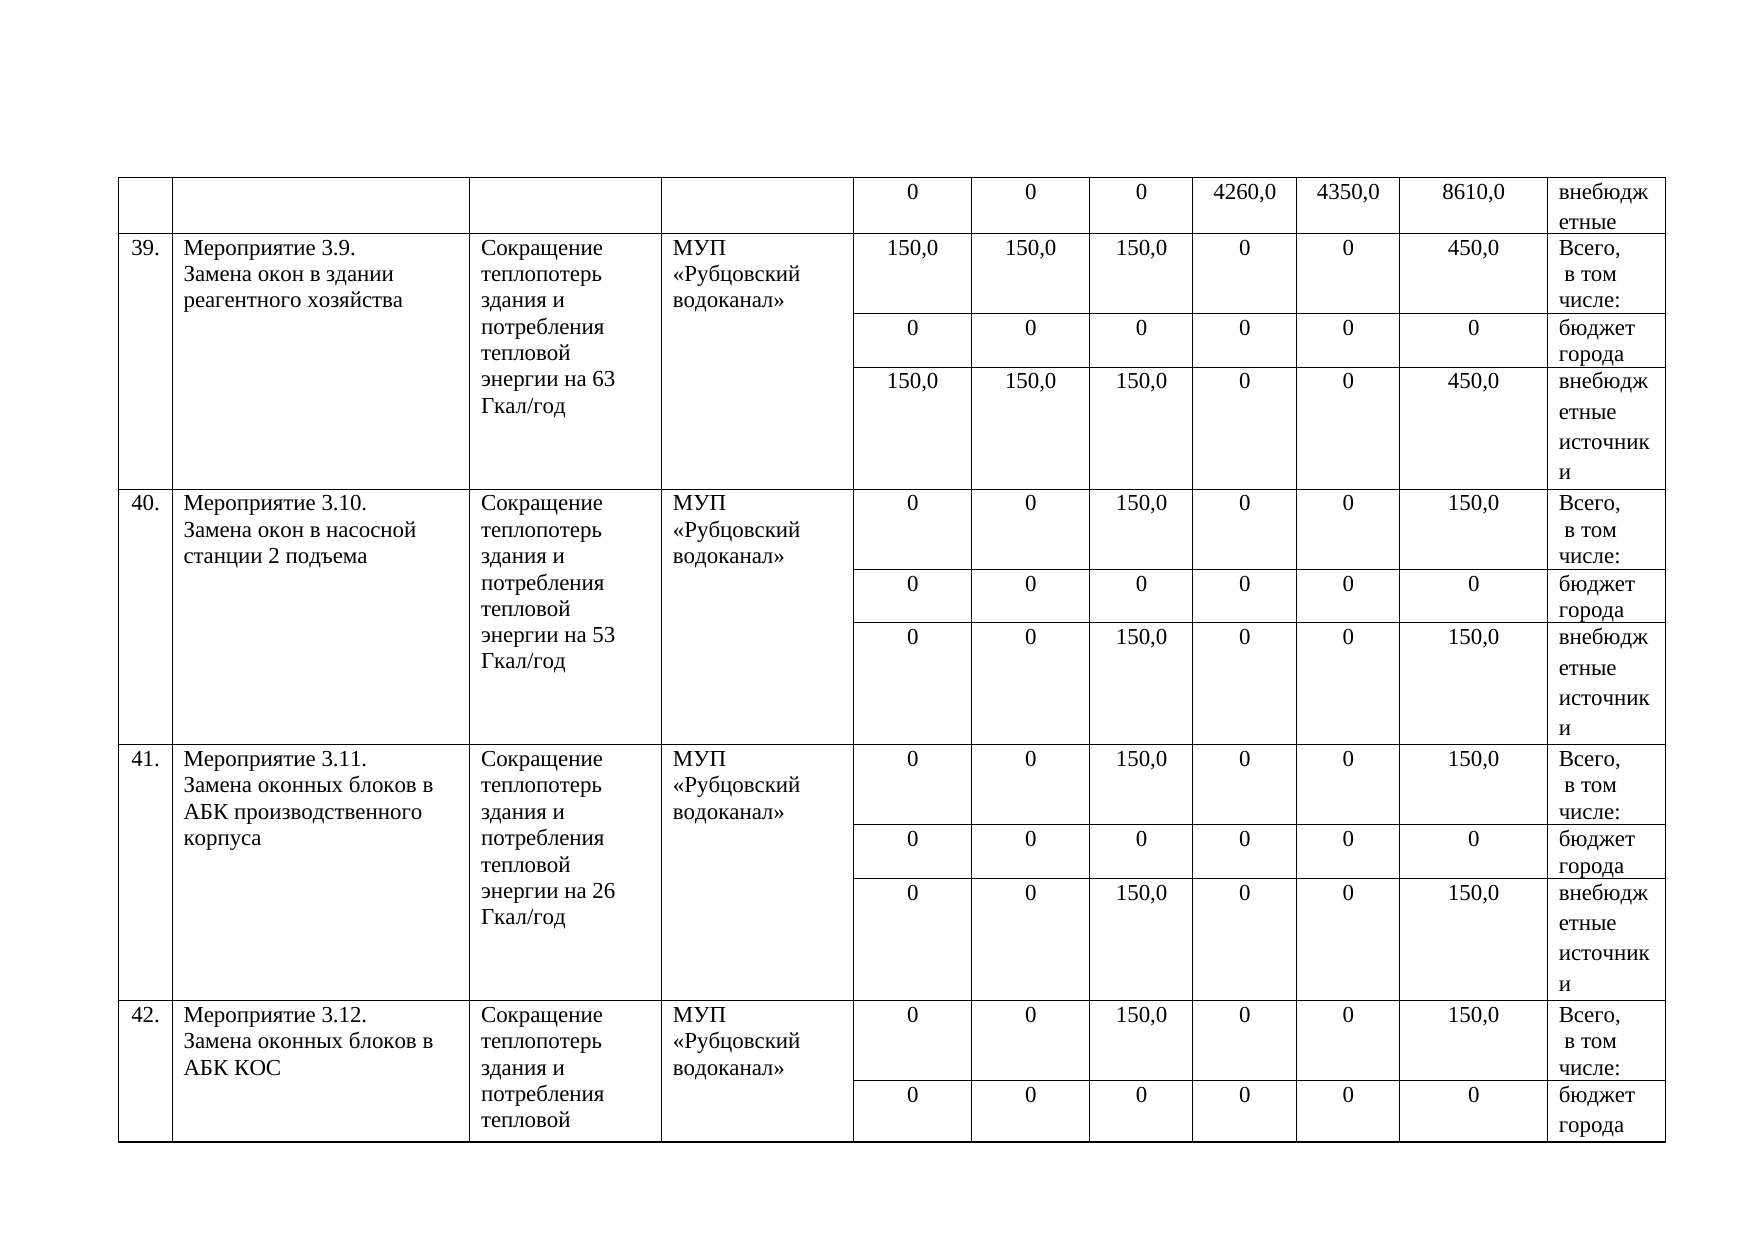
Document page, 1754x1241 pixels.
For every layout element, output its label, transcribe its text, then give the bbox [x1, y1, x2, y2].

table_cell 41. [119, 745, 172, 1000]
table_cell 4350,0 [1297, 178, 1399, 233]
table_cell Сокращение теплопотерь здания и потребления тепловой энергии на 63 Гкал/год [470, 234, 661, 488]
table_cell внебюджетные источники [1548, 879, 1665, 1000]
table_cell 0 [854, 623, 971, 744]
table_cell 0 [972, 178, 1089, 233]
table_cell 150,0 [1400, 745, 1547, 824]
table_cell 0 [1193, 490, 1296, 568]
table_cell 150,0 [1400, 879, 1547, 1000]
table_cell бюджет города [1548, 314, 1665, 367]
table_cell 0 [1400, 1081, 1547, 1141]
table_cell 0 [854, 178, 971, 233]
table_cell 150,0 [1090, 490, 1192, 568]
table_cell внебюджетные источники [1548, 623, 1665, 744]
table_cell МУП «Рубцовский водоканал» [662, 1001, 853, 1141]
table_cell Всего, в том числе: [1548, 490, 1665, 568]
table_cell 150,0 [1400, 623, 1547, 744]
table_cell 0 [1193, 368, 1296, 488]
table_cell Всего, в том числе: [1548, 1001, 1665, 1080]
table_cell 150,0 [1400, 490, 1547, 568]
table_cell 0 [1193, 745, 1296, 824]
table_cell 42. [119, 1001, 172, 1141]
table_cell 150,0 [854, 234, 971, 313]
table_cell 0 [972, 825, 1089, 878]
table_cell 150,0 [1090, 1001, 1192, 1080]
table_cell МУП «Рубцовский водоканал» [662, 234, 853, 488]
table_cell внебюджетные источники [1548, 178, 1665, 233]
table_cell Мероприятие 3.10. Замена окон в насосной станции 2 подъема [173, 490, 469, 744]
table_cell 0 [854, 745, 971, 824]
table_cell 0 [1297, 825, 1399, 878]
table_cell 0 [972, 1081, 1089, 1141]
table_cell 150,0 [1090, 623, 1192, 744]
table_cell 0 [854, 1081, 971, 1141]
table_cell МУП «Рубцовский водоканал» [662, 490, 853, 744]
table_cell 0 [854, 490, 971, 568]
table_cell 150,0 [854, 368, 971, 488]
table_cell Сокращение теплопотерь здания и потребления тепловой энергии на 53 Гкал/год [470, 490, 661, 744]
table_cell Сокращение теплопотерь здания и потребления тепловой энергии на 35 Гкал/год [470, 1001, 661, 1141]
table_cell Мероприятие 3.12. Замена оконных блоков в АБК КОС [173, 1001, 469, 1141]
table_cell Мероприятие 3.9. Замена окон в здании реагентного хозяйства [173, 234, 469, 488]
table_cell 0 [854, 879, 971, 1000]
table_cell 0 [1193, 234, 1296, 313]
table_cell 0 [1193, 1081, 1296, 1141]
table_cell 150,0 [972, 368, 1089, 488]
table_cell 150,0 [1090, 745, 1192, 824]
table_cell 150,0 [972, 234, 1089, 313]
table_cell 0 [1090, 178, 1192, 233]
table_cell 0 [854, 570, 971, 622]
table_cell 0 [1297, 314, 1399, 367]
table_cell 0 [1193, 570, 1296, 622]
table_cell 150,0 [1400, 1001, 1547, 1080]
table_cell Мероприятие 3.11. Замена оконных блоков в АБК производственного корпуса [173, 745, 469, 1000]
table_cell 0 [1297, 879, 1399, 1000]
table_cell МУП «Рубцовский водоканал» [662, 745, 853, 1000]
table_cell 0 [1297, 1081, 1399, 1141]
table_cell Всего, в том числе: [1548, 234, 1665, 313]
table_cell 0 [1193, 314, 1296, 367]
table_cell 0 [972, 879, 1089, 1000]
table_cell 0 [1297, 570, 1399, 622]
table_cell 0 [854, 1001, 971, 1080]
table_cell 0 [1297, 745, 1399, 824]
table_cell 0 [972, 490, 1089, 568]
table_cell бюджет города [1548, 825, 1665, 878]
table_cell 0 [854, 314, 971, 367]
table_cell 0 [1193, 879, 1296, 1000]
table_cell 0 [1090, 1081, 1192, 1141]
table_cell 0 [972, 623, 1089, 744]
table_cell Всего, в том числе: [1548, 745, 1665, 824]
table_cell 39. [119, 234, 172, 488]
table_cell 0 [854, 825, 971, 878]
table_cell 450,0 [1400, 368, 1547, 488]
table_cell 40. [119, 490, 172, 744]
table_cell бюджет города [1548, 1081, 1665, 1141]
table_cell 0 [1193, 825, 1296, 878]
table_cell 8610,0 [1400, 178, 1547, 233]
table_cell 0 [1297, 623, 1399, 744]
table_cell 0 [1400, 825, 1547, 878]
table_cell внебюджетные источники [1548, 368, 1665, 488]
table_cell 150,0 [1090, 368, 1192, 488]
table_cell 0 [972, 745, 1089, 824]
table_cell 0 [972, 314, 1089, 367]
table_cell 150,0 [1090, 879, 1192, 1000]
table_cell 0 [1090, 825, 1192, 878]
table_cell 0 [1090, 314, 1192, 367]
table_cell 0 [1193, 1001, 1296, 1080]
table_cell 0 [972, 570, 1089, 622]
table_cell 150,0 [1090, 234, 1192, 313]
table_cell 0 [1193, 623, 1296, 744]
table_cell 450,0 [1400, 234, 1547, 313]
table_cell 4260,0 [1193, 178, 1296, 233]
table_cell 0 [1297, 234, 1399, 313]
table_cell Сокращение теплопотерь здания и потребления тепловой энергии на 26 Гкал/год [470, 745, 661, 1000]
table_cell 0 [1297, 368, 1399, 488]
table_cell 0 [1297, 490, 1399, 568]
table_cell 0 [1090, 570, 1192, 622]
table_cell 0 [1400, 314, 1547, 367]
table_cell 0 [1297, 1001, 1399, 1080]
table_cell 0 [972, 1001, 1089, 1080]
table_cell 0 [1400, 570, 1547, 622]
table_cell бюджет города [1548, 570, 1665, 622]
